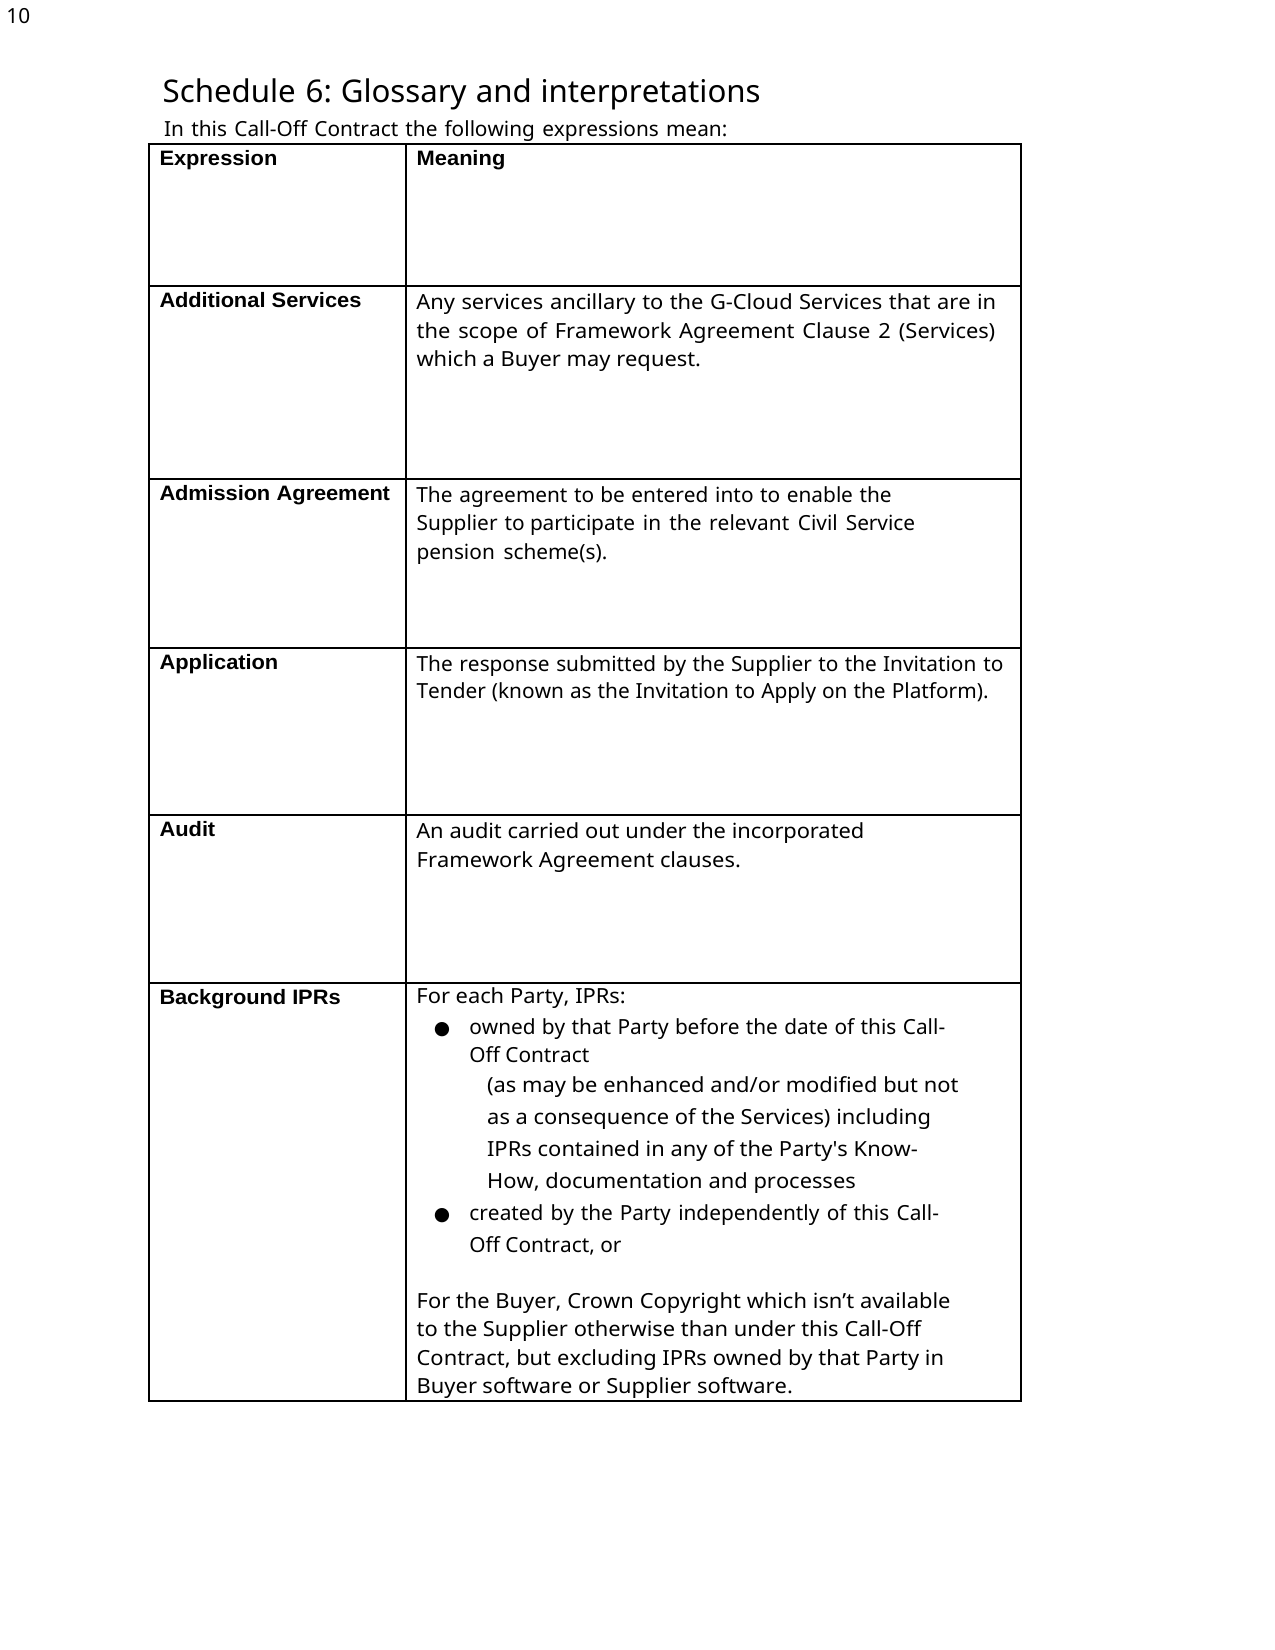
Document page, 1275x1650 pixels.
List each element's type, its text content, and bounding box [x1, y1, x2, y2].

subtitle Schedule 6: Glossary and interpretations [162, 69, 1119, 111]
table_header Expression [150, 145, 405, 285]
table_cell An audit carried out under the incorporated Framework Agreement clauses. [407, 816, 1020, 982]
table_cell For each Party, IPRs: owned by that Party before the date of this Call-Off Contract (as may be enhanced and/or modified but not as a consequence of the Services) including IPRs contained in any of the Party's Know-How, documentation and processes created by the Party independently of this Call-Off Contract, or For the Buyer, Crown Copyright which isn’t available to the Supplier otherwise than under this Call-Off Contract, but excluding IPRs owned by that Party in Buyer software or Supplier software. [407, 984, 1020, 1400]
table_header Meaning [407, 145, 1020, 285]
table_cell Audit [150, 816, 405, 982]
table_cell The agreement to be entered into to enable the Supplier to participate in the relevant Civil Service pension scheme(s). [407, 480, 1020, 647]
table_cell Any services ancillary to the G-Cloud Services that are in the scope of Framework Agreement Clause 2 (Services) which a Buyer may request. [407, 287, 1020, 478]
table_cell Application [150, 649, 405, 814]
table_cell Additional Services [150, 287, 405, 478]
text In this Call-Off Contract the following expressions mean: [164, 114, 1119, 143]
table_cell Background IPRs [150, 984, 405, 1400]
table_cell Admission Agreement [150, 480, 405, 647]
table_cell The response submitted by the Supplier to the Invitation to Tender (known as the Invitation to Apply on the Platform). [407, 649, 1020, 814]
